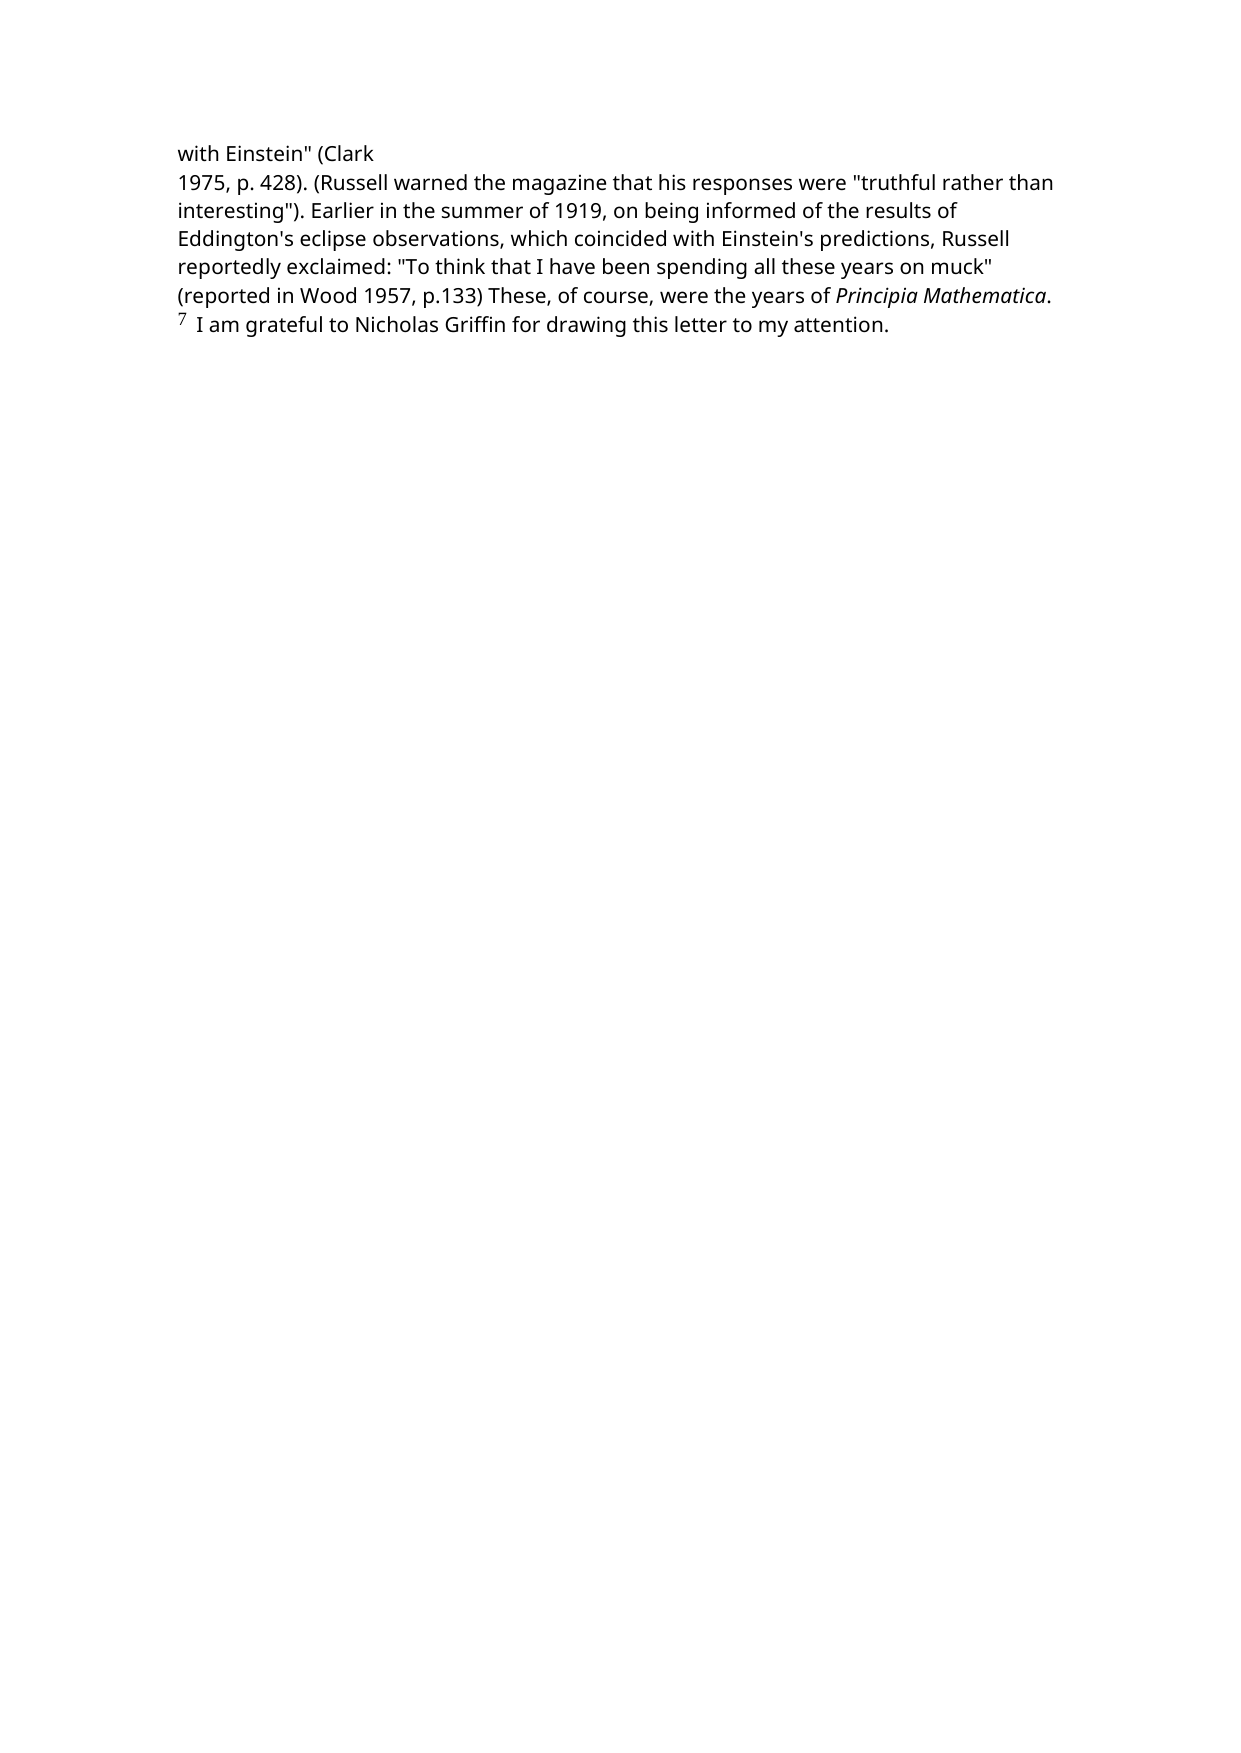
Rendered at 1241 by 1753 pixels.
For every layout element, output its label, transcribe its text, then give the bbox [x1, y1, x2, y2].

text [177, 139, 1055, 168]
text 1975, p. 428). (Russell warned the magazine that his responses were "truthful rather than interesting"). Earlier in the summer of 1919, on being informed of the results of Eddington's eclipse observations, which coincided with Einstein's predictions, Russell reportedly exclaimed: "To think that I have been spending all these years on muck" (reported in Wood 1957, p.133) These, of course, were the years of Principia Mathematica. [177, 168, 1064, 309]
text 7 I am grateful to Nicholas Griffin for drawing this letter to my attention. [177, 309, 1128, 339]
